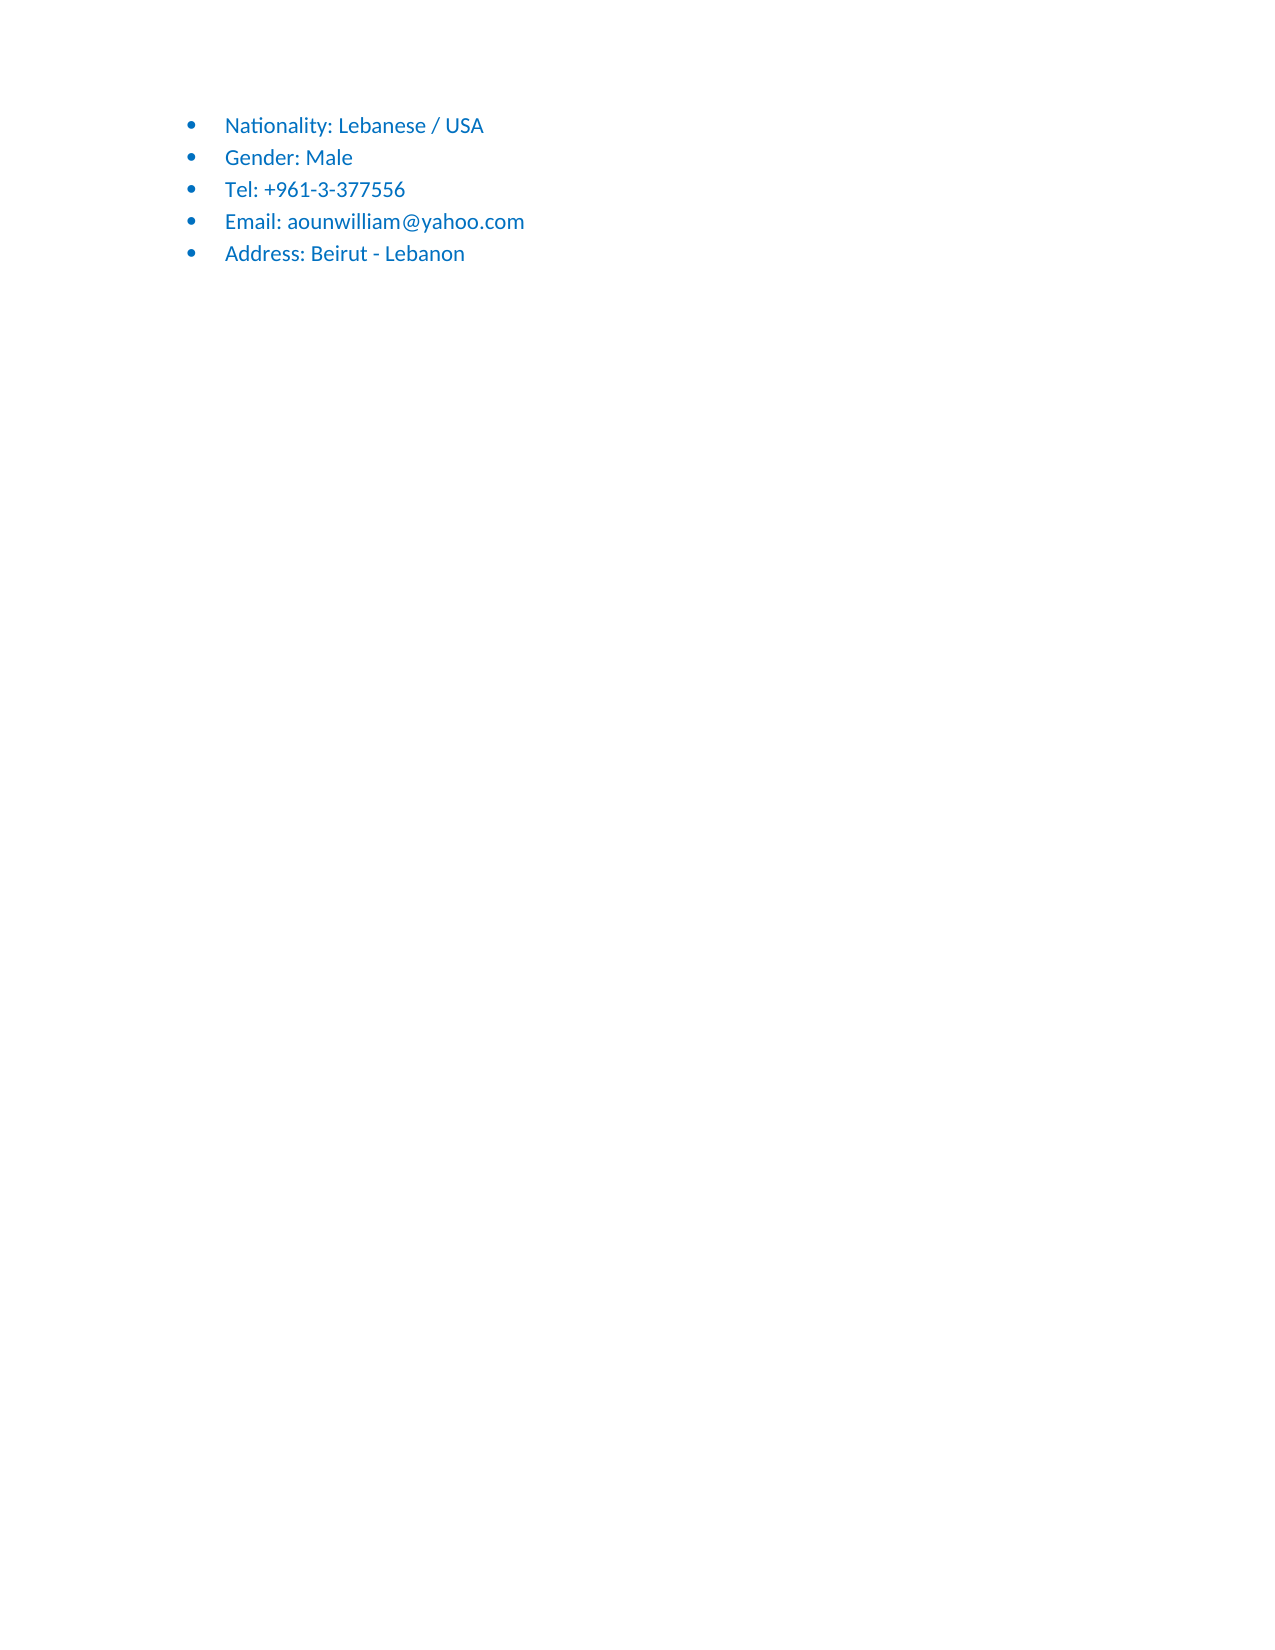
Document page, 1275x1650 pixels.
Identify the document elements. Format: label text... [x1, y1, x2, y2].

list Nationality: Lebanese / USA [187, 111, 1125, 139]
list Email: aounwilliam@yahoo.com [187, 207, 1125, 235]
list Tel: +961-3-377556 [187, 175, 1125, 203]
list Gender: Male [187, 143, 1125, 171]
list Address: Beirut - Lebanon [187, 239, 1125, 267]
